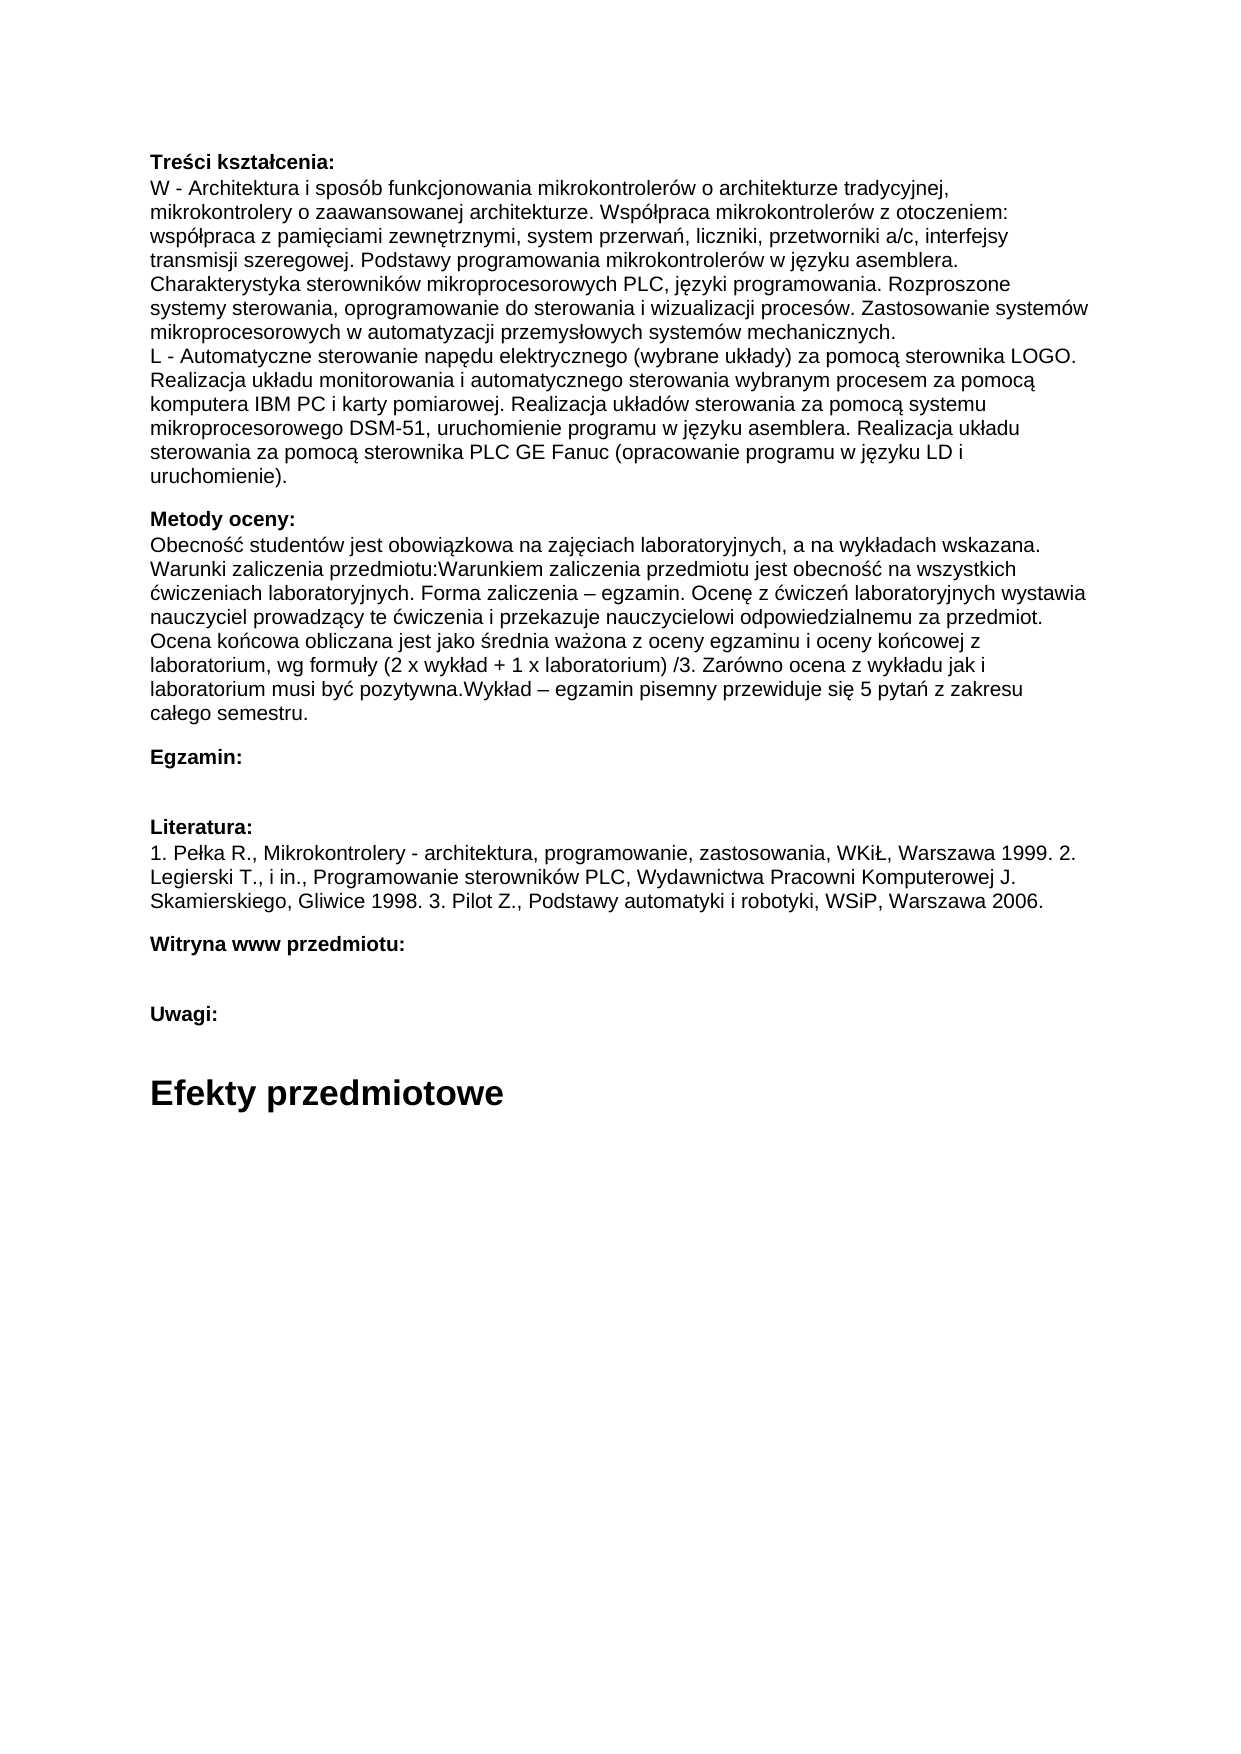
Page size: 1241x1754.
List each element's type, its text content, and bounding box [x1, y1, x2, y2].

text W - Architektura i sposób funkcjonowania mikrokontrolerów o architekturze tradycyjnej, mikrokontrolery o zaawansowanej architekturze. Współpraca mikrokontrolerów z otoczeniem: współpraca z pamięciami zewnętrznymi, system przerwań, liczniki, przetworniki a/c, interfejsy transmisji szeregowej. Podstawy programowania mikrokontrolerów w języku asemblera. Charakterystyka sterowników mikroprocesorowych PLC, języki programowania. Rozproszone systemy sterowania, oprogramowanie do sterowania i wizualizacji procesów. Zastosowanie systemów mikroprocesorowych w automatyzacji przemysłowych systemów mechanicznych. L - Automatyczne sterowanie napędu elektrycznego (wybrane układy) za pomocą sterownika LOGO. Realizacja układu monitorowania i automatycznego sterowania wybranym procesem za pomocą komputera IBM PC i karty pomiarowej. Realizacja układów sterowania za pomocą systemu mikroprocesorowego DSM-51, uruchomienie programu w języku asemblera. Realizacja układu sterowania za pomocą sterownika PLC GE Fanuc (opracowanie programu w języku LD i uruchomienie). [150, 176, 1090, 487]
text Witryna www przedmiotu: [150, 932, 1090, 956]
subtitle Efekty przedmiotowe [150, 1072, 1090, 1113]
text Metody oceny: [150, 507, 1090, 531]
text Literatura: [150, 814, 1090, 838]
text Treści kształcenia: [150, 150, 1090, 174]
text Uwagi: [150, 1002, 1090, 1026]
text Egzamin: [150, 745, 1090, 769]
text 1. Pełka R., Mikrokontrolery - architektura, programowanie, zastosowania, WKiŁ, Warszawa 1999. 2. Legierski T., i in., Programowanie sterowników PLC, Wydawnictwa Pracowni Komputerowej J. Skamierskiego, Gliwice 1998. 3. Pilot Z., Podstawy automatyki i robotyki, WSiP, Warszawa 2006. [150, 841, 1090, 912]
text Obecność studentów jest obowiązkowa na zajęciach laboratoryjnych, a na wykładach wskazana. Warunki zaliczenia przedmiotu:Warunkiem zaliczenia przedmiotu jest obecność na wszystkich ćwiczeniach laboratoryjnych. Forma zaliczenia – egzamin. Ocenę z ćwiczeń laboratoryjnych wystawia nauczyciel prowadzący te ćwiczenia i przekazuje nauczycielowi odpowiedzialnemu za przedmiot. Ocena końcowa obliczana jest jako średnia ważona z oceny egzaminu i oceny końcowej z laboratorium, wg formuły (2 x wykład + 1 x laboratorium) /3. Zarówno ocena z wykładu jak i laboratorium musi być pozytywna.Wykład – egzamin pisemny przewiduje się 5 pytań z zakresu całego semestru. [150, 533, 1090, 725]
